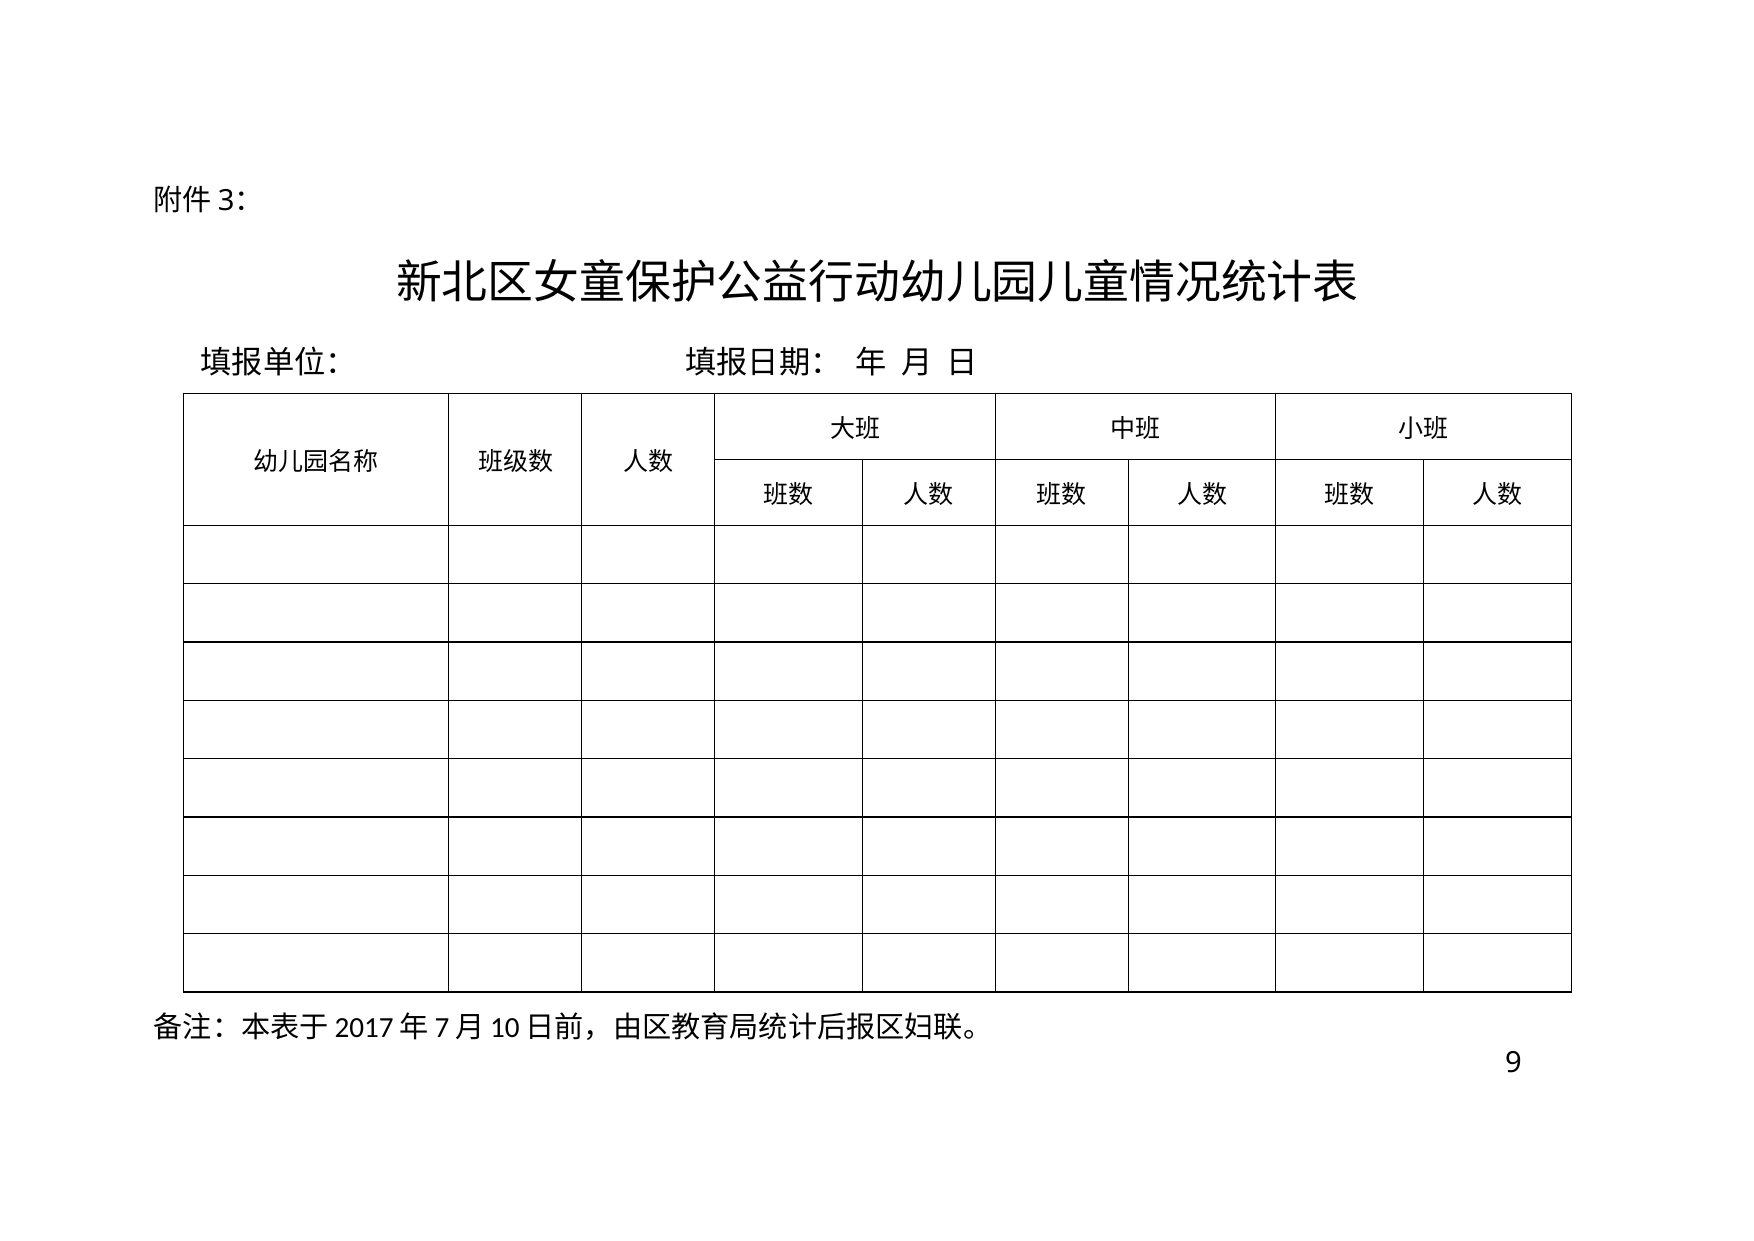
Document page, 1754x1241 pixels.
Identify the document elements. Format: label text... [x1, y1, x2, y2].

table_cell [582, 934, 714, 991]
table_cell [863, 876, 995, 933]
table_cell [184, 584, 448, 641]
table_cell [582, 701, 714, 758]
table_cell [184, 701, 448, 758]
table_cell [715, 584, 862, 641]
table_cell [863, 526, 995, 583]
table_cell [582, 759, 714, 816]
table_cell [996, 818, 1128, 875]
table_cell [1129, 526, 1275, 583]
table_cell [1276, 701, 1423, 758]
table_cell [996, 526, 1128, 583]
table_cell [1424, 701, 1571, 758]
table_cell 班数 [996, 460, 1128, 525]
table_cell [1424, 818, 1571, 875]
table_cell [863, 643, 995, 700]
table_cell [715, 643, 862, 700]
table_cell [996, 643, 1128, 700]
table_cell [996, 876, 1128, 933]
table_cell [1424, 584, 1571, 641]
table_cell [863, 818, 995, 875]
table_cell 班数 [1276, 460, 1423, 525]
table_cell [1276, 643, 1423, 700]
table_header 中班 [996, 394, 1275, 459]
text 新北区女童保护公益行动幼儿园儿童情况统计表 [153, 230, 1600, 328]
table_cell [184, 643, 448, 700]
table_header 班级数 [449, 394, 581, 525]
table_cell [1129, 818, 1275, 875]
table_cell [1424, 526, 1571, 583]
table_cell [449, 643, 581, 700]
table_cell [1424, 876, 1571, 933]
table_cell [863, 934, 995, 991]
table_cell [996, 701, 1128, 758]
table_cell [1129, 759, 1275, 816]
table_cell [863, 759, 995, 816]
table_cell [1424, 643, 1571, 700]
table_cell [582, 584, 714, 641]
table_cell [715, 876, 862, 933]
table_cell [449, 934, 581, 991]
table_cell [184, 526, 448, 583]
table_cell [184, 759, 448, 816]
table_cell [449, 818, 581, 875]
table_cell [184, 934, 448, 991]
table_cell [1424, 934, 1571, 991]
text 备注：本表于2017年7月10日前，由区教育局统计后报区妇联。 [153, 992, 1600, 1057]
table_cell [582, 643, 714, 700]
table_cell [863, 584, 995, 641]
table_cell [1129, 643, 1275, 700]
table_cell [449, 876, 581, 933]
table_cell 班数 [715, 460, 862, 525]
table_cell [449, 526, 581, 583]
table_cell [1129, 934, 1275, 991]
table_cell [715, 759, 862, 816]
table_header 大班 [715, 394, 995, 459]
table_cell 人数 [1424, 460, 1571, 525]
table_cell [184, 818, 448, 875]
table_cell 人数 [1129, 460, 1275, 525]
table_cell [996, 584, 1128, 641]
table_cell [1276, 526, 1423, 583]
table_cell [582, 526, 714, 583]
table_cell [1129, 701, 1275, 758]
table_cell [1129, 584, 1275, 641]
table_cell [863, 701, 995, 758]
table_cell 人数 [863, 460, 995, 525]
table_header 小班 [1276, 394, 1571, 459]
table_cell [449, 584, 581, 641]
table_cell [715, 701, 862, 758]
table_cell [715, 526, 862, 583]
text 附件3： [153, 165, 1600, 230]
table_cell [449, 759, 581, 816]
table_cell [582, 876, 714, 933]
table_cell [1424, 759, 1571, 816]
table_cell [1276, 584, 1423, 641]
table_cell [715, 934, 862, 991]
table_cell [1276, 759, 1423, 816]
table_header 人数 [582, 394, 714, 525]
table_cell [1276, 934, 1423, 991]
table_cell [449, 701, 581, 758]
text 填报单位： 填报日期： 年 月 日 [153, 328, 1600, 393]
table_cell [1276, 876, 1423, 933]
table_cell [1129, 876, 1275, 933]
table_cell [715, 818, 862, 875]
table_cell [582, 818, 714, 875]
table_header 幼儿园名称 [184, 394, 448, 525]
table_cell [996, 934, 1128, 991]
table_cell [1276, 818, 1423, 875]
table_cell [996, 759, 1128, 816]
table_cell [184, 876, 448, 933]
